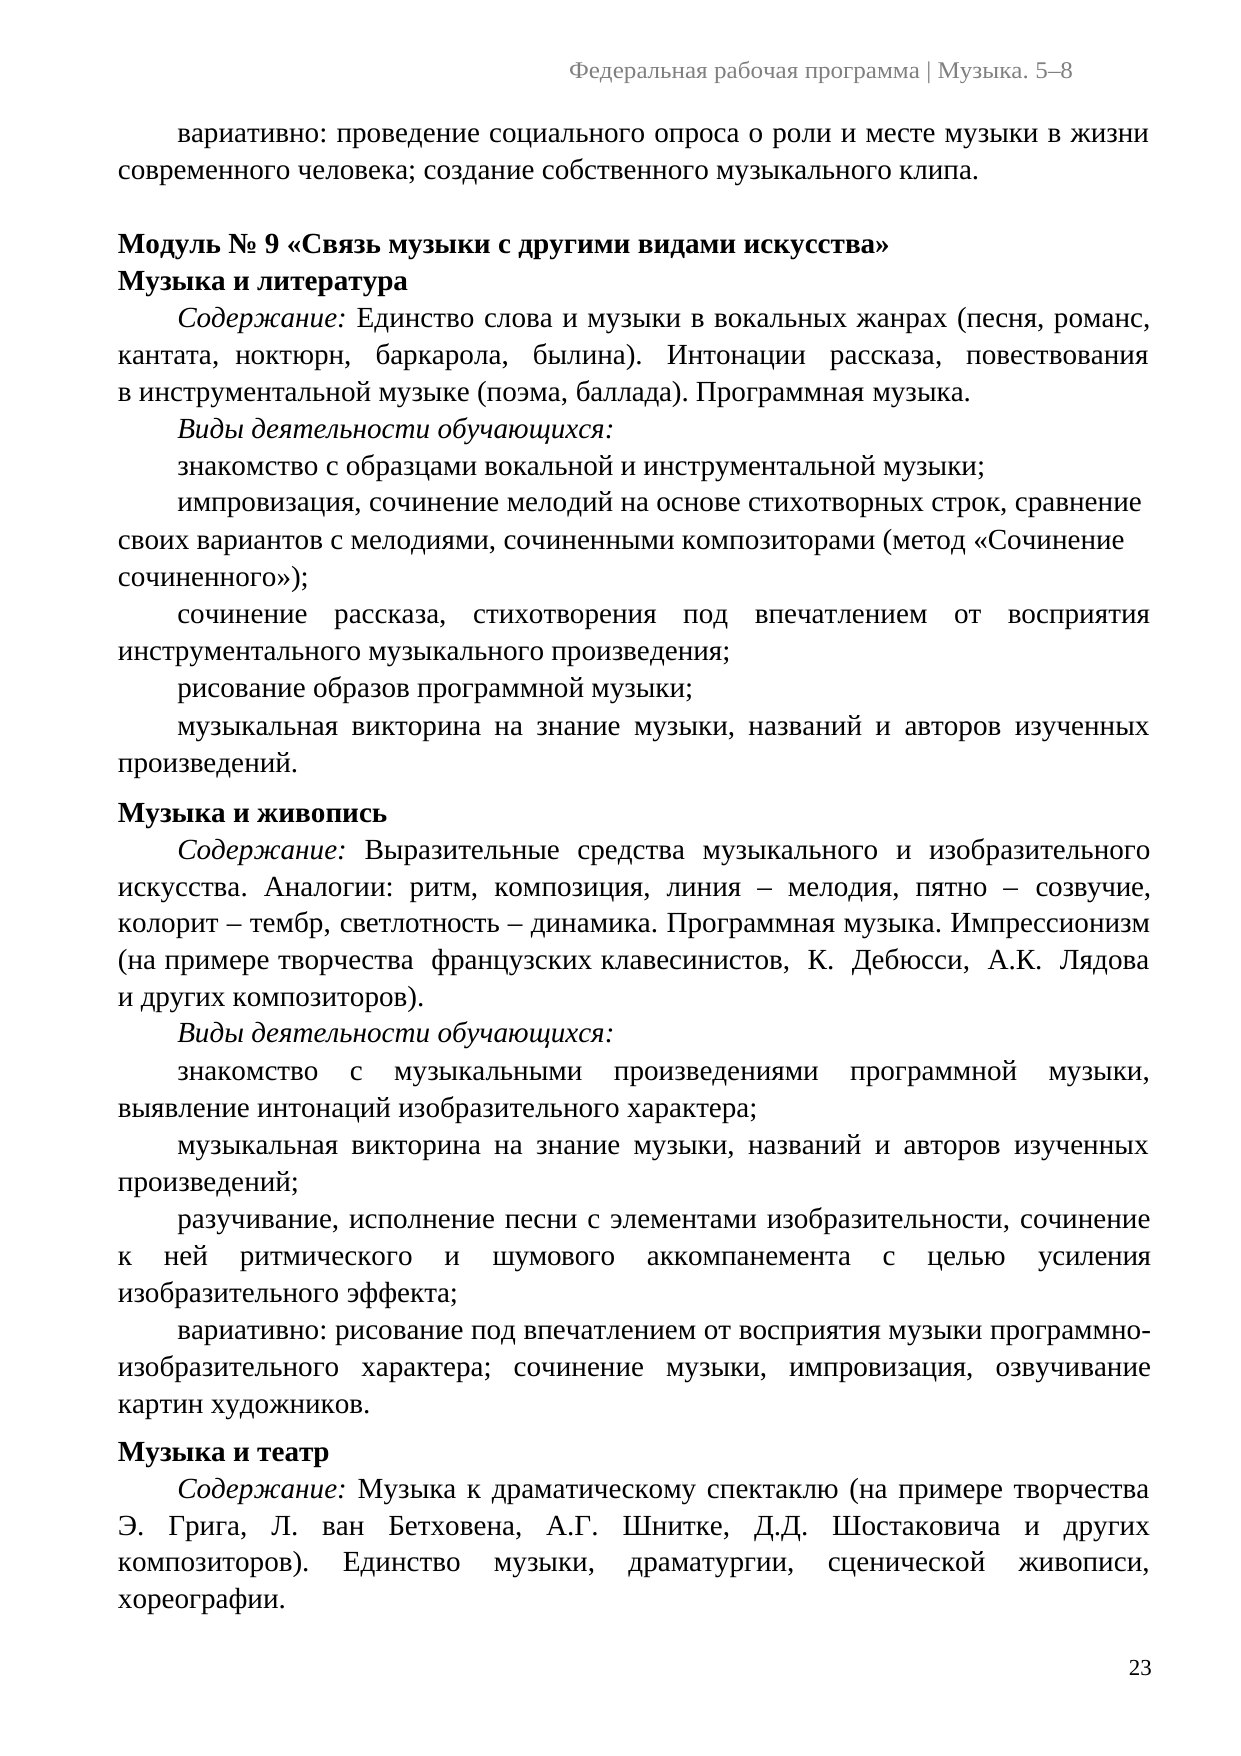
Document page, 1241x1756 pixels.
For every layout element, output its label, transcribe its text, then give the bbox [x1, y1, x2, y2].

text вариативно: проведение социального опроса о роли и месте музыки в жизни современного человека; создание собственного музыкального клипа. [118, 115, 1150, 186]
text разучивание, исполнение песни с элементами изобразительности, сочинение к ней ритмического и шумового аккомпанемента с целью усиления изобразительного эффекта; [118, 1202, 1151, 1309]
text Виды деятельности обучающихся: [177, 1016, 1163, 1049]
text Содержание: Единство слова и музыки в вокальных жанрах (песня, романс, кантата, ноктюрн, баркарола, былина). Интонации рассказа, повествования в инструментальной музыке (поэма, баллада). Программная музыка. [118, 300, 1151, 408]
text Виды деятельности обучающихся: [177, 411, 1163, 444]
text Содержание: Музыка к драматическому спектаклю (на примере творчества Э. Грига, Л. ван Бетховена, А.Г. Шнитке, Д.Д. Шостаковича и других композиторов). Единство музыки, драматургии, сценической живописи, хореографии. [118, 1471, 1150, 1615]
text музыкальная викторина на знание музыки, названий и авторов изученных произведений; [118, 1127, 1150, 1198]
text Модуль № 9 «Связь музыки с другими видами искусства» Музыка и литература [118, 226, 982, 297]
text знакомство с музыкальными произведениями программной музыки, выявление интонаций изобразительного характера; [118, 1053, 1150, 1123]
text знакомство с образцами вокальной и инструментальной музыки; импровизация, сочинение мелодий на основе стихотворных строк, сравнение [177, 448, 1163, 518]
text Музыка и театр [118, 1434, 1163, 1468]
text рисование образов программной музыки; [177, 670, 1163, 704]
text вариативно: рисование под впечатлением от восприятия музыки программно- изобразительного характера; сочинение музыки, импровизация, озвучивание картин художников. [118, 1312, 1152, 1419]
text музыкальная викторина на знание музыки, названий и авторов изученных произведений. [118, 708, 1151, 778]
text Музыка и живопись [118, 795, 1163, 828]
text своих вариантов с мелодиями, сочиненными композиторами (метод «Сочинение сочиненного»); [118, 522, 1163, 592]
text Содержание: Выразительные средства музыкального и изобразительного искусства. Аналогии: ритм, композиция, линия – мелодия, пятно – созвучие, колорит – тембр, светлотность – динамика. Программная музыка. Импрессионизм (на примере творчества французских клавесинистов, К. Дебюсси, А.К. Лядова и других композиторов). [118, 832, 1151, 1013]
text сочинение рассказа, стихотворения под впечатлением от восприятия инструментального музыкального произведения; [118, 596, 1150, 667]
